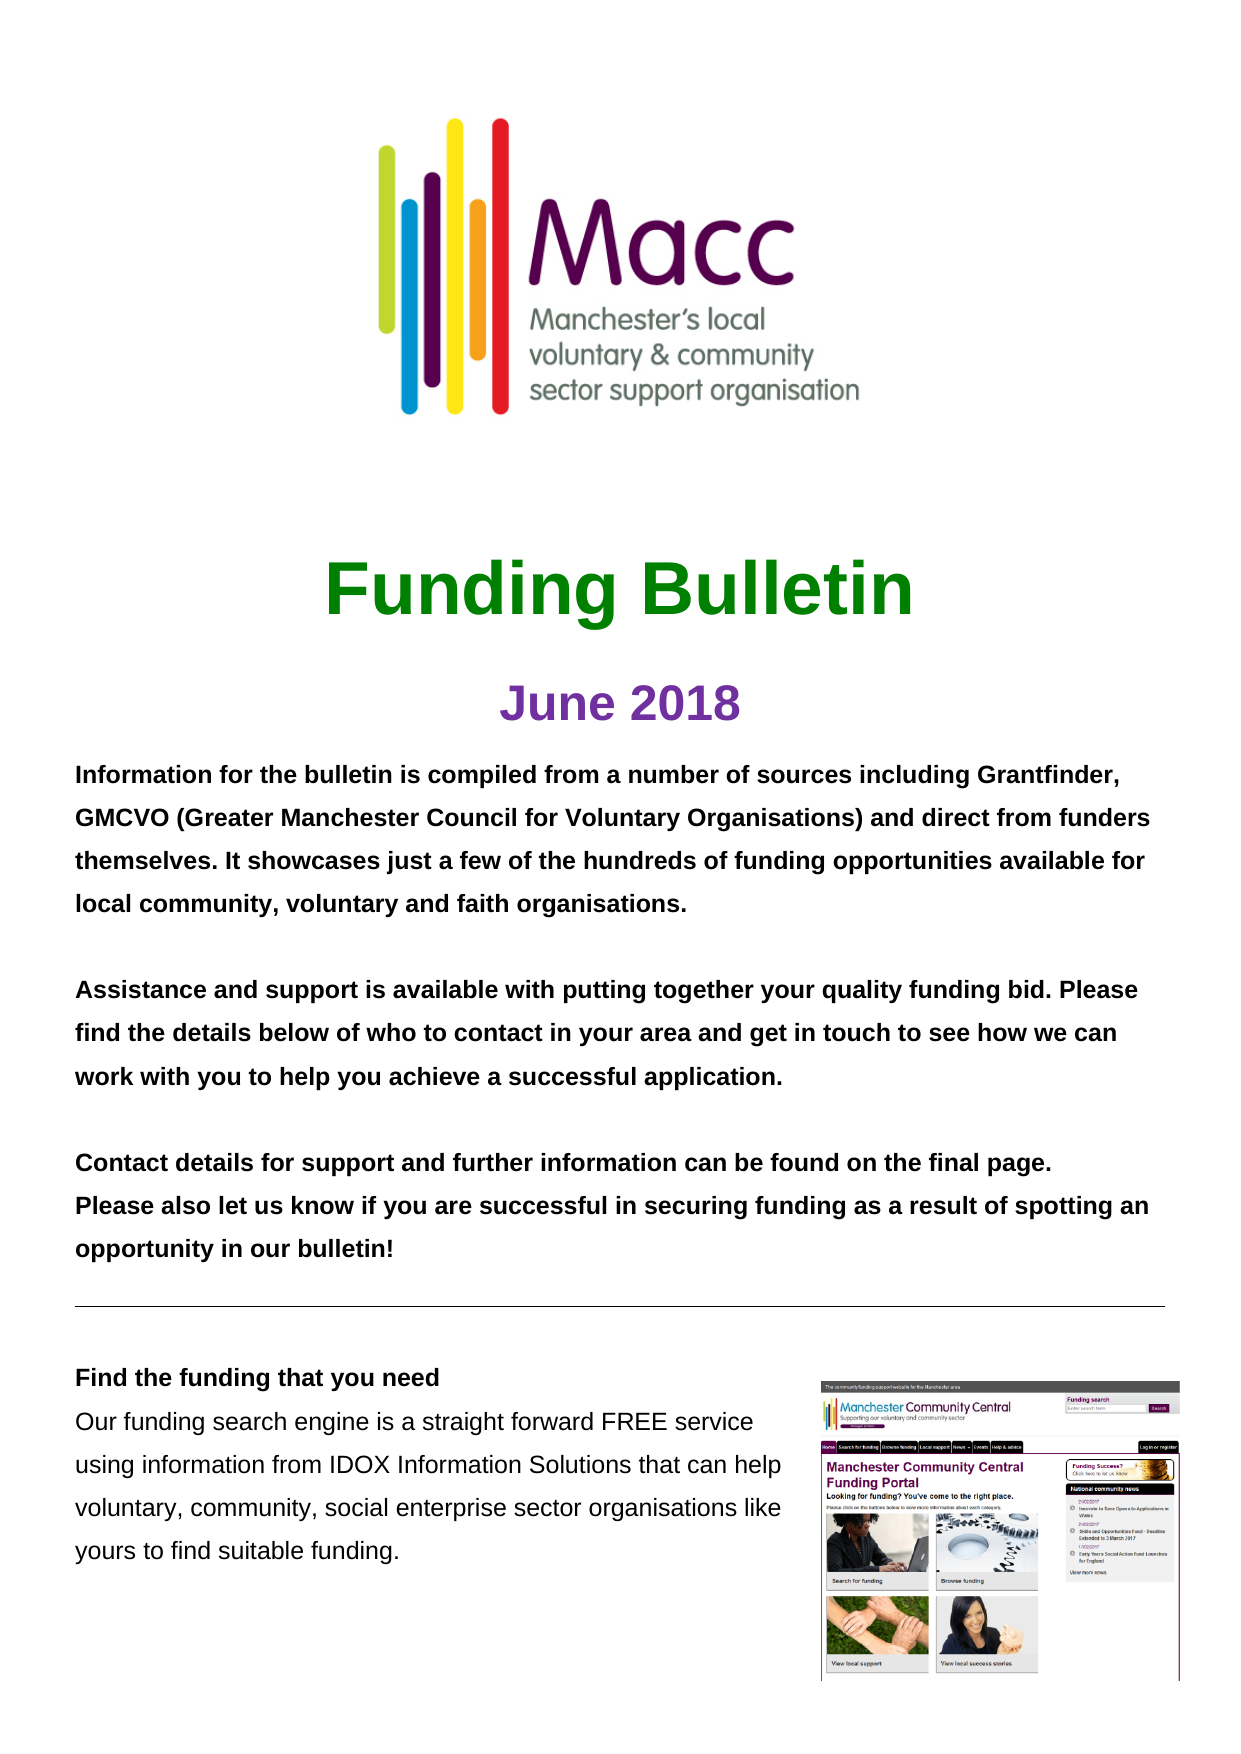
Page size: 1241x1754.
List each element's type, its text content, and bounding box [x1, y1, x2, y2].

picture [336, 76, 904, 458]
text Assistance and support is available with putting together your quality funding bid. Please find the details below of who to contact in your area and get in touch to see how we can work with you to help you achieve a successful application. [75, 975, 1165, 1090]
picture [821, 1381, 1181, 1681]
text Please also let us know if you are successful in securing funding as a result of spotting an opportunity in our bulletin! [75, 1191, 1165, 1263]
text Funding Bulletin [75, 418, 1165, 630]
text Find the funding that you need Our funding search engine is a straight forward FREE service using information from IDOX Information Solutions that can help voluntary, community, social enterprise sector organisations like yours to find suitable funding. [75, 1363, 1165, 1565]
text Information for the bulletin is compiled from a number of sources including Grantfinder, GMCVO (Greater Manchester Council for Voluntary Organisations) and direct from funders themselves. It showcases just a few of the hundreds of funding opportunities available for local community, voluntary and faith organisations. [75, 760, 1165, 918]
text June 2018 [75, 673, 1165, 731]
text Contact details for support and further information can be found on the final page. [75, 1148, 1165, 1177]
